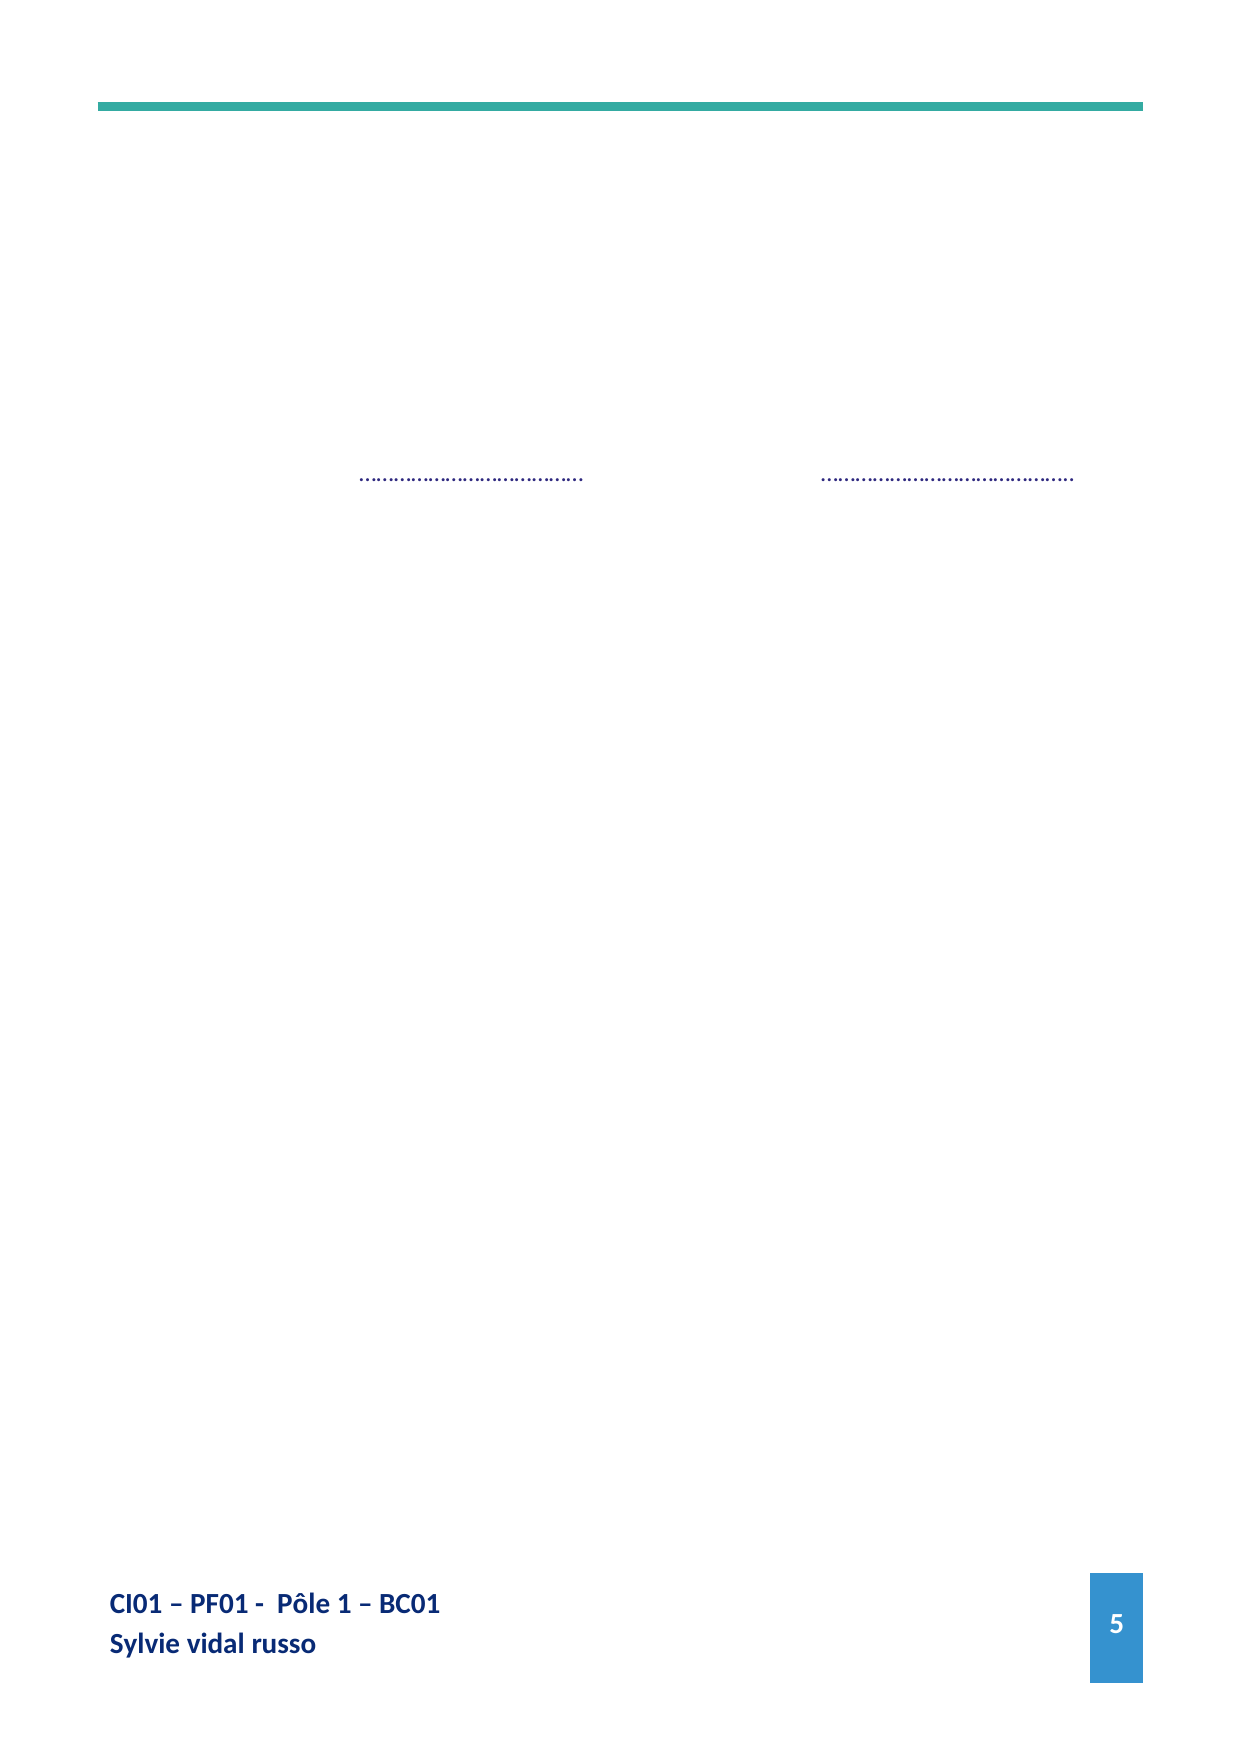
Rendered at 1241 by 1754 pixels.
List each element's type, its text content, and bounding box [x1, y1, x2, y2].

list ………………………………… …………………………………….. [172, 457, 1143, 488]
